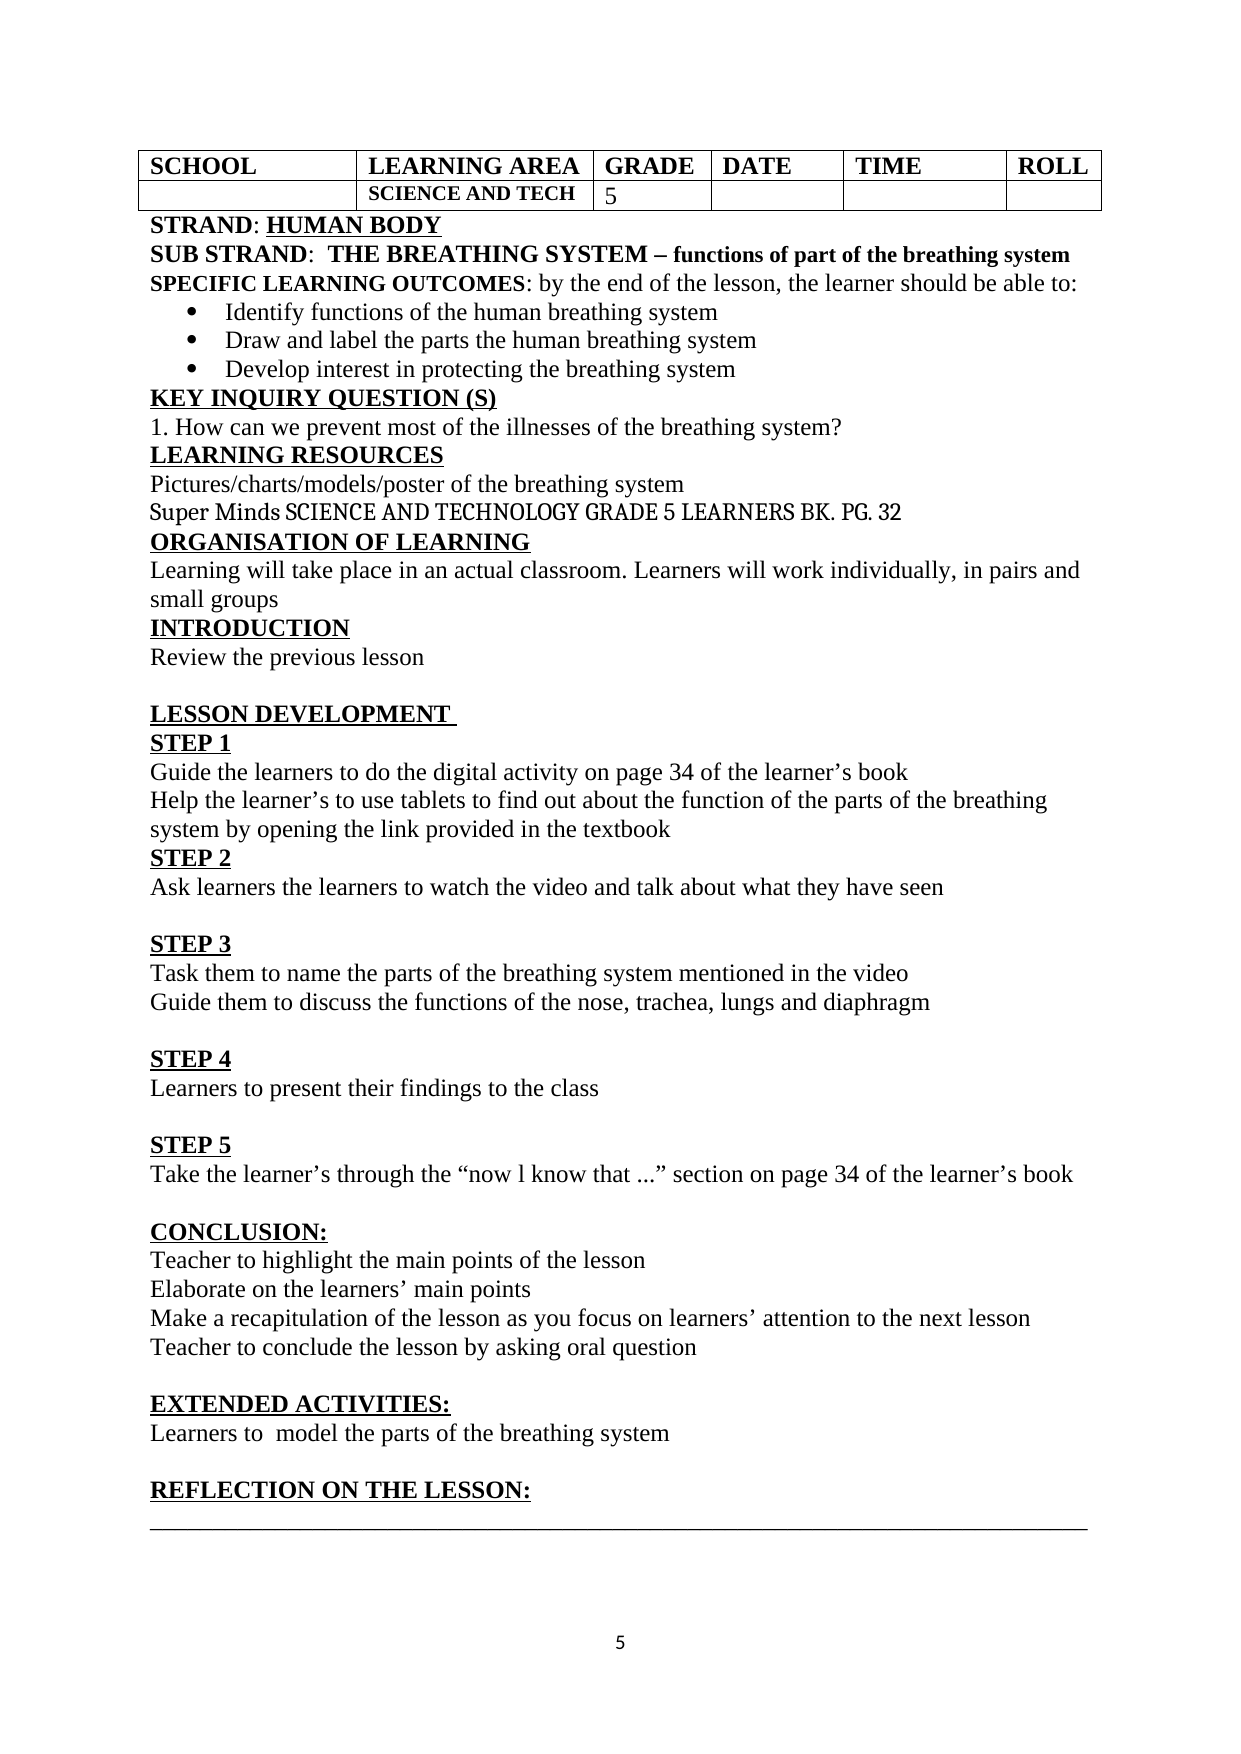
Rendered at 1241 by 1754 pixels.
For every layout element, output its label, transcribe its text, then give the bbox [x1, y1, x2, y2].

list Identify functions of the human breathing system [187, 297, 1090, 326]
text REFLECTION ON THE LESSON: [150, 1476, 1090, 1504]
table_cell [712, 181, 843, 209]
text EXTENDED ACTIVITIES: [150, 1389, 1090, 1418]
text ___________________________________________________________________________ [150, 1504, 1090, 1533]
text STRAND: HUMAN BODY [150, 211, 1090, 239]
text Learners to model the parts of the breathing system [150, 1418, 1090, 1447]
text Task them to name the parts of the breathing system mentioned in the video [150, 958, 1090, 987]
text Make a recapitulation of the lesson as you focus on learners’ attention to the next lesson [150, 1303, 1090, 1332]
text Teacher to highlight the main points of the lesson [150, 1246, 1090, 1274]
table_cell 5 [594, 181, 711, 209]
table_header TIME [844, 151, 1006, 180]
text KEY INQUIRY QUESTION (S) [150, 383, 1090, 412]
text SUB STRAND: THE BREATHING SYSTEM – functions of part of the breathing system [150, 239, 1090, 268]
table_cell [844, 181, 1006, 209]
text Learners to present their findings to the class [150, 1073, 1090, 1102]
text INTRODUCTION [150, 613, 1090, 642]
text STEP 1 [150, 728, 1090, 757]
text 1. How can we prevent most of the illnesses of the breathing system? [150, 412, 1090, 441]
text Help the learner’s to use tablets to find out about the function of the parts of the breathing system by opening the link provided in the textbook [150, 786, 1090, 843]
text Review the previous lesson [150, 642, 1090, 671]
table_cell SCIENCE AND TECH [357, 181, 593, 209]
text STEP 4 [150, 1044, 1090, 1073]
text CONCLUSION: [150, 1217, 1090, 1246]
text Teacher to conclude the lesson by asking oral question [150, 1332, 1090, 1361]
text Guide the learners to do the digital activity on page 34 of the learner’s book [150, 757, 1090, 786]
list Develop interest in protecting the breathing system [187, 354, 1090, 383]
text Elaborate on the learners’ main points [150, 1274, 1090, 1303]
table_header ROLL [1007, 151, 1101, 180]
text Learning will take place in an actual classroom. Learners will work individually, in pairs and small groups [150, 556, 1090, 613]
text STEP 2 [150, 843, 1090, 872]
table_header DATE [712, 151, 843, 180]
text ORGANISATION OF LEARNING [150, 527, 1090, 556]
text Super Minds SCIENCE AND TECHNOLOGY GRADE 5 LEARNERS BK. PG. 32 [150, 498, 1090, 527]
text LEARNING RESOURCES [150, 441, 1090, 469]
table_header LEARNING AREA [357, 151, 593, 180]
table_header GRADE [594, 151, 711, 180]
table_cell [1007, 181, 1101, 209]
text SPECIFIC LEARNING OUTCOMES: by the end of the lesson, the learner should be able to: [150, 268, 1090, 297]
text Pictures/charts/models/poster of the breathing system [150, 469, 1090, 498]
table_cell [139, 181, 356, 209]
text LESSON DEVELOPMENT [150, 699, 1090, 728]
text Take the learner’s through the “now l know that ...” section on page 34 of the learner’s book [150, 1159, 1090, 1188]
text STEP 3 [150, 929, 1090, 958]
table_header SCHOOL [139, 151, 356, 180]
text STEP 5 [150, 1131, 1090, 1159]
text Guide them to discuss the functions of the nose, trachea, lungs and diaphragm [150, 987, 1090, 1016]
text Ask learners the learners to watch the video and talk about what they have seen [150, 872, 1090, 901]
list Draw and label the parts the human breathing system [187, 326, 1090, 354]
